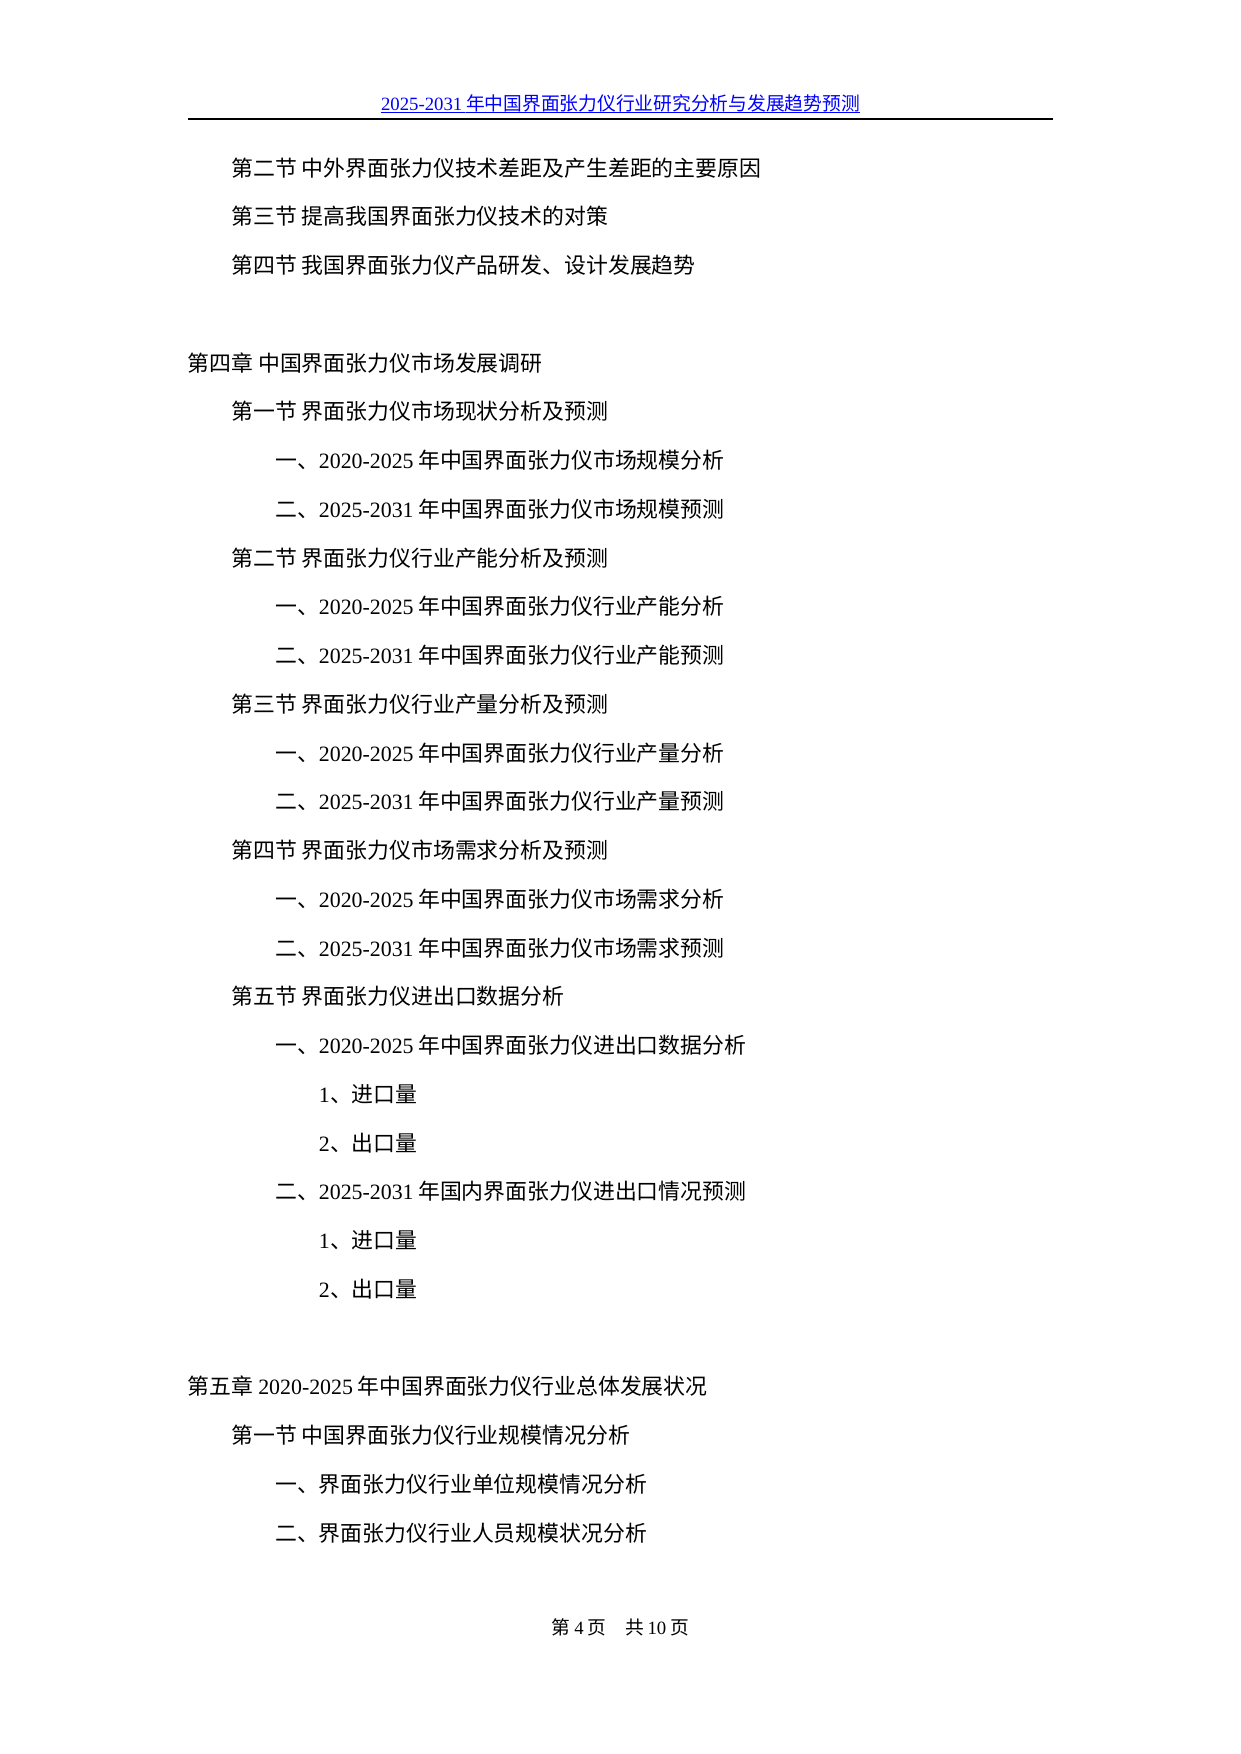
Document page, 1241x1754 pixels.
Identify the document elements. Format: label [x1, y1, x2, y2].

text [187, 150, 1053, 1548]
